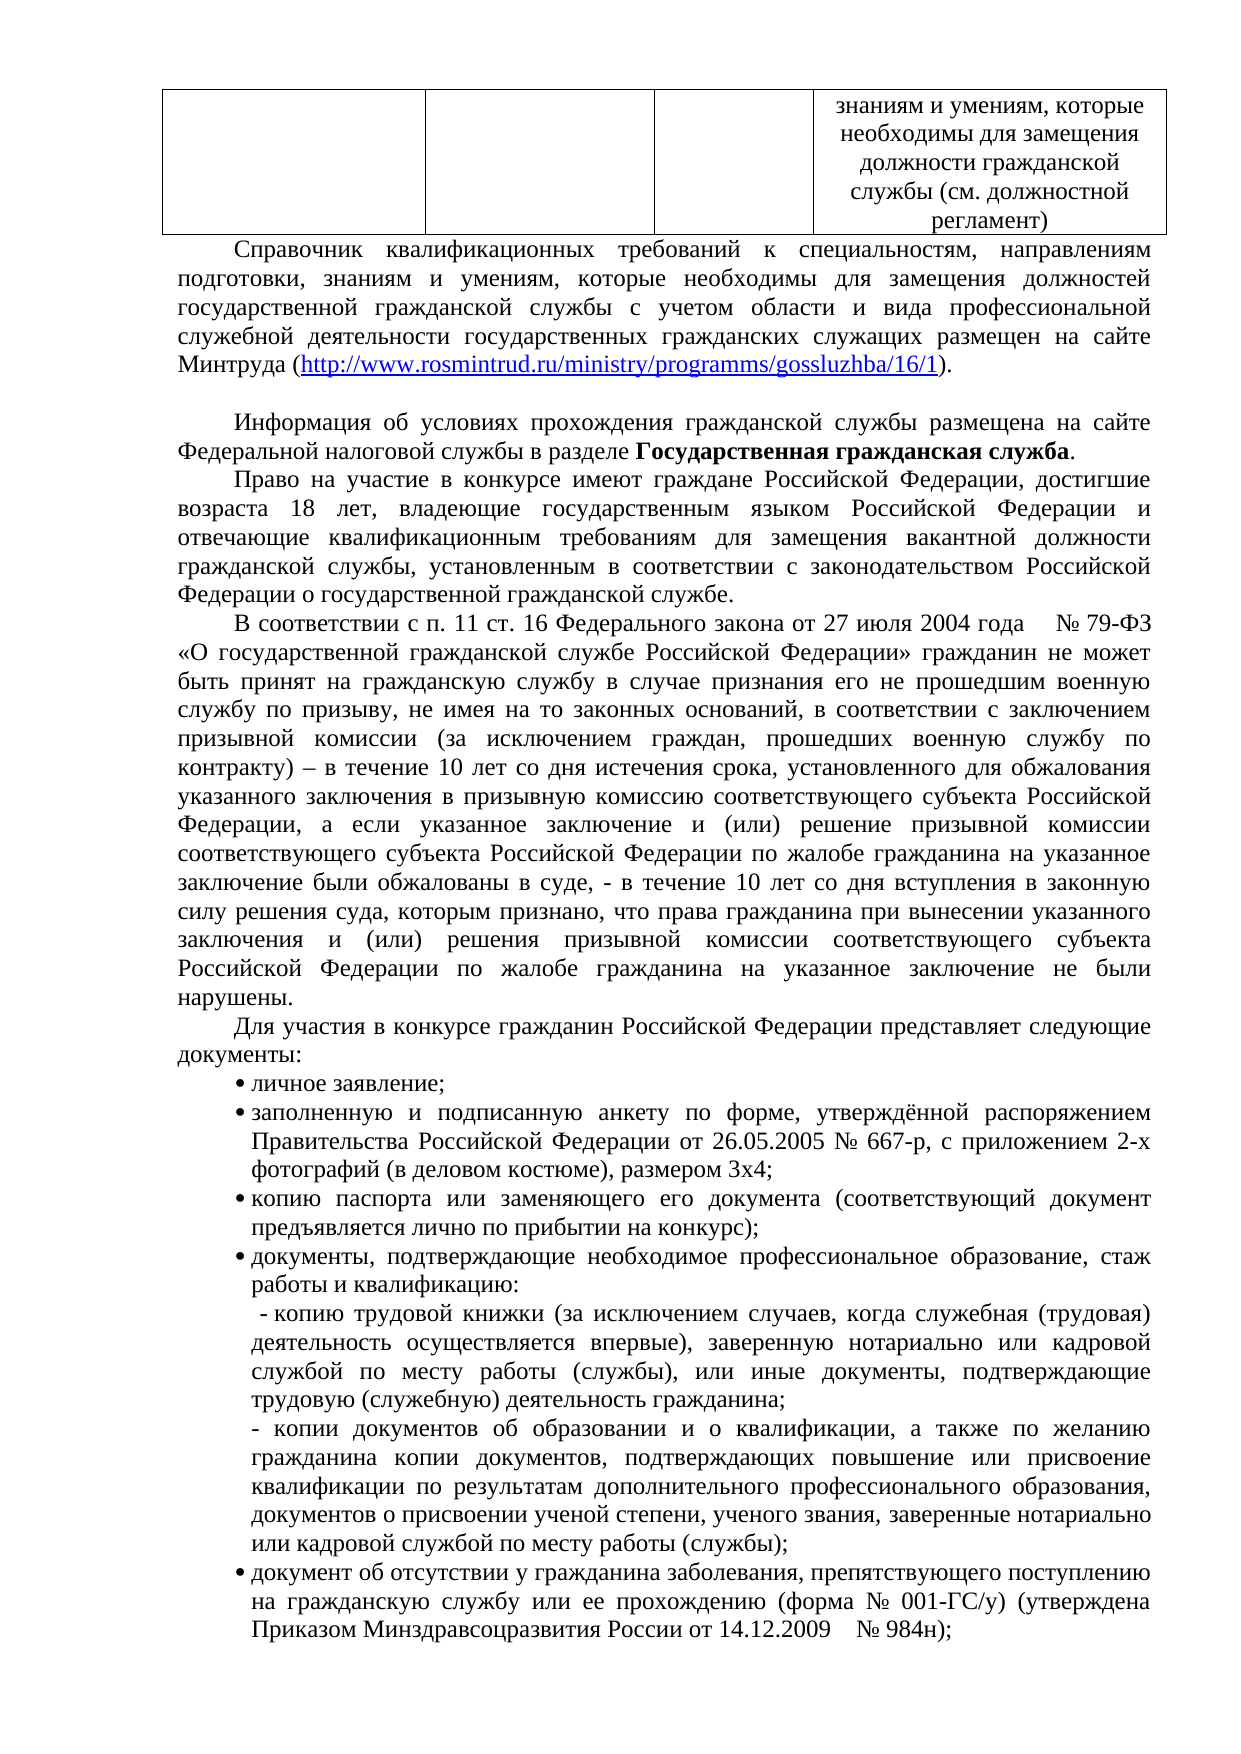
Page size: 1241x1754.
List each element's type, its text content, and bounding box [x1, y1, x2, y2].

text - копии документов об образовании и о квалификации, а также по желанию гражданина копии документов, подтверждающих повышение или присвоение квалификации по результатам дополнительного профессионального образования, документов о присвоении ученой степени, ученого звания, заверенные нотариально или кадровой службой по месту работы (службы); [251, 1413, 1152, 1557]
text Информация об условиях прохождения гражданской службы размещена на сайте Федеральной налоговой службы в разделе Государственная гражданская служба. [177, 407, 1152, 464]
text Для участия в конкурсе гражданин Российской Федерации представляет следующие документы: [177, 1011, 1152, 1068]
list личное заявление; [236, 1068, 1152, 1097]
table_cell 1 [655, 90, 813, 233]
list копию паспорта или заменяющего его документа (соответствующий документ предъявляется лично по прибытии на конкурс); [236, 1183, 1152, 1241]
text Справочник квалификационных требований к специальностям, направлениям подготовки, знаниям и умениям, которые необходимы для замещения должностей государственной гражданской службы с учетом области и вида профессиональной служебной деятельности государственных гражданских служащих размещен на сайте Минтруда (http://www.rosmintrud.ru/ministry/programms/gossluzhba/16/1). [177, 235, 1152, 378]
list документы, подтверждающие необходимое профессиональное образование, стаж работы и квалификацию: [236, 1241, 1152, 1298]
text Право на участие в конкурсе имеют граждане Российской Федерации, достигшие возраста 18 лет, владеющие государственным языком Российской Федерации и отвечающие квалификационным требованиям для замещения вакантной должности гражданской службы, установленным в соответствии с законодательством Российской Федерации о государственной гражданской службе. [177, 464, 1152, 608]
text В соответствии с п. 11 ст. 16 Федерального закона от 27 июля 2004 года № 79-ФЗ «О государственной гражданской службе Российской Федерации» гражданин не может быть принят на гражданскую службу в случае признания его не прошедшим военную службу по призыву, не имея на то законных оснований, в соответствии с заключением призывной комиссии (за исключением граждан, прошедших военную службу по контракту) – в течение 10 лет со дня истечения срока, установленного для обжалования указанного заключения в призывную комиссию соответствующего субъекта Российской Федерации, а если указанное заключение и (или) решение призывной комиссии соответствующего субъекта Российской Федерации по жалобе гражданина на указанное заключение были обжалованы в суде, - в течение 10 лет со дня вступления в законную силу решения суда, которым признано, что права гражданина при вынесении указанного заключения и (или) решения призывной комиссии соответствующего субъекта Российской Федерации по жалобе гражданина на указанное заключение не были нарушены. [177, 608, 1152, 1011]
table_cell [426, 90, 654, 233]
list заполненную и подписанную анкету по форме, утверждённой распоряжением Правительства Российской Федерации от 26.05.2005 № 667-р, с приложением 2-х фотографий (в деловом костюме), размером 3x4; [236, 1097, 1152, 1183]
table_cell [163, 90, 425, 233]
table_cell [814, 90, 1166, 233]
text -- копию трудовой книжки (за исключением случаев, когда служебная (трудовая) деятельность осуществляется впервые), заверенную нотариально или кадровой службой по месту работы (службы), или иные документы, подтверждающие трудовую (служебную) деятельность гражданина; [251, 1298, 1152, 1413]
list документ об отсутствии у гражданина заболевания, препятствующего поступлению на гражданскую службу или ее прохождению (форма № 001-ГС/у) (утверждена Приказом Минздравсоцразвития России от 14.12.2009 № 984н); [236, 1557, 1152, 1643]
